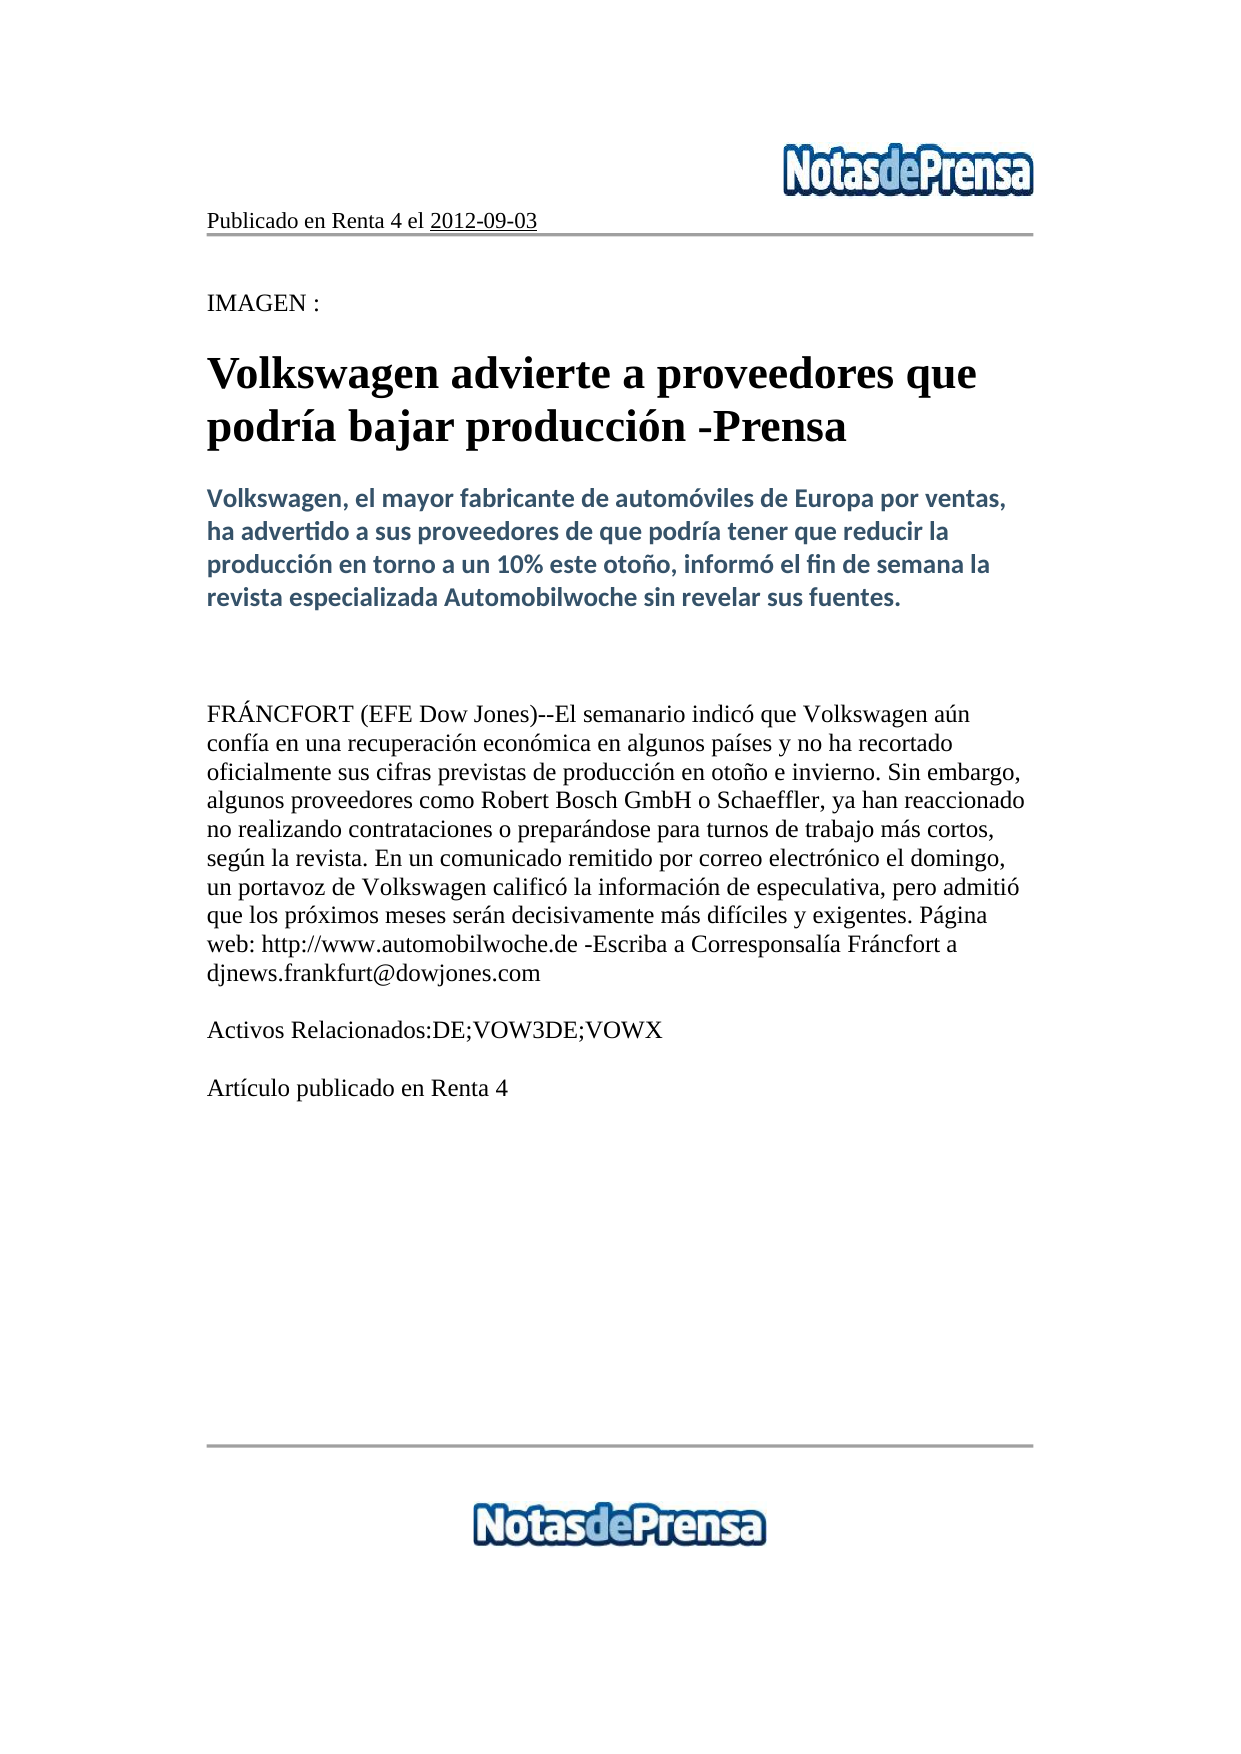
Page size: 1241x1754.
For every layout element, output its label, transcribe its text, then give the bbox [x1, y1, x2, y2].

picture [783, 142, 1034, 199]
text FRÁNCFORT (EFE Dow Jones)--El semanario indicó que Volkswagen aún confía en una recuperación económica en algunos países y no ha recortado oficialmente sus cifras previstas de producción en otoño e invierno. Sin embargo, algunos proveedores como Robert Bosch GmbH o Schaeffler, ya han reaccionado no realizando contrataciones o preparándose para turnos de trabajo más cortos, según la revista. En un comunicado remitido por correo electrónico el domingo, un portavoz de Volkswagen calificó la información de especulativa, pero admitió que los próximos meses serán decisivamente más difíciles y exigentes. Página web: http://www.automobilwoche.de -Escriba a Corresponsalía Fráncfort a djnews.frankfurt@dowjones.com Activos Relacionados:DE;VOW3DE;VOWX Artículo publicado en Renta 4 [207, 642, 1033, 1159]
picture [473, 1501, 767, 1548]
text IMAGEN : [207, 288, 1033, 317]
subtitle Volkswagen, el mayor fabricante de automóviles de Europa por ventas, ha advertido a sus proveedores de que podría tener que reducir la producción en torno a un 10% este otoño, informó el fin de semana la revista especializada Automobilwoche sin revelar sus fuentes. [207, 481, 1033, 613]
subtitle Volkswagen advierte a proveedores que podría bajar producción -Prensa [207, 346, 1033, 452]
